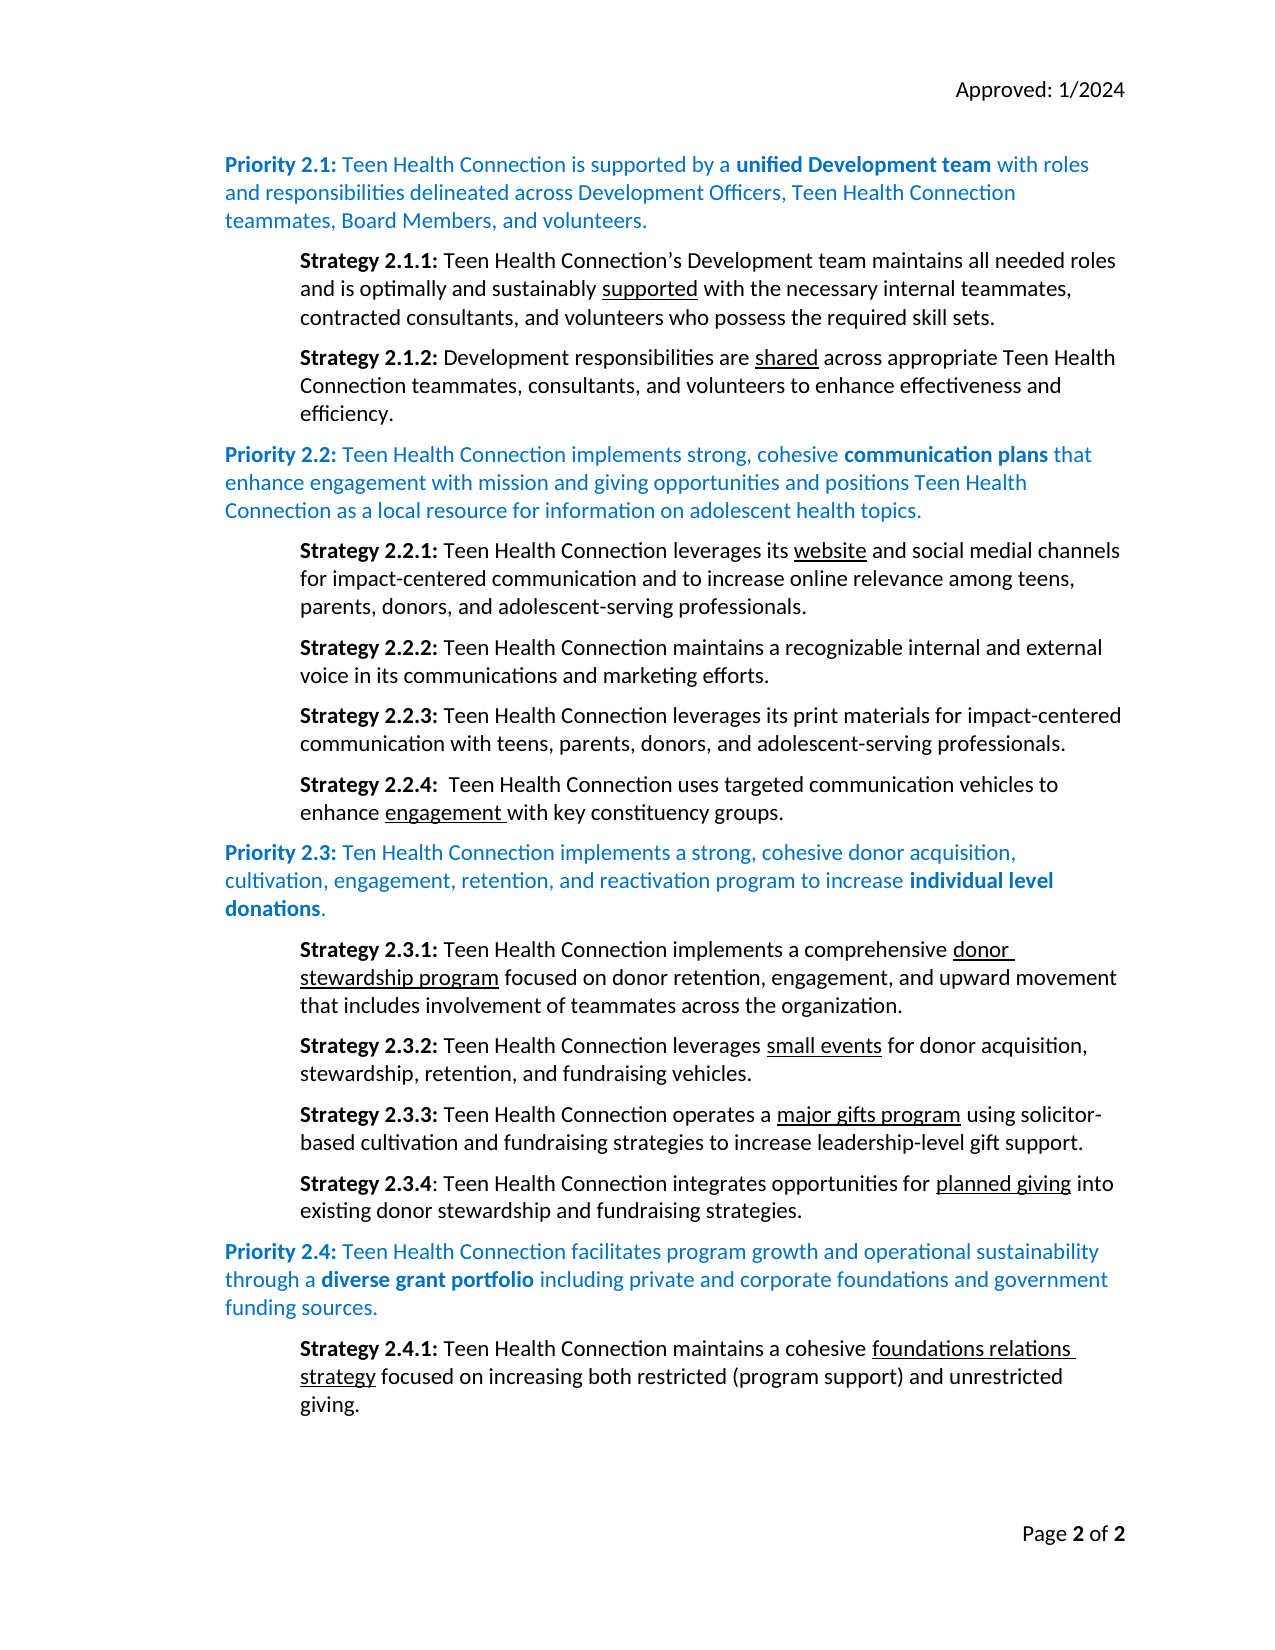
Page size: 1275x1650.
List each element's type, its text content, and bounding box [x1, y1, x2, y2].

text Strategy 2.2.3: Teen Health Connection leverages its print materials for impact-centered communication with teens, parents, donors, and adolescent-serving professionals. [300, 701, 1125, 757]
text Strategy 2.2.2: Teen Health Connection maintains a recognizable internal and external voice in its communications and marketing efforts. [300, 633, 1125, 689]
text Strategy 2.3.2: Teen Health Connection leverages small events for donor acquisition, stewardship, retention, and fundraising vehicles. [300, 1032, 1125, 1088]
text Strategy 2.2.1: Teen Health Connection leverages its website and social medial channels for impact-centered communication and to increase online relevance among teens, parents, donors, and adolescent-serving professionals. [300, 536, 1125, 620]
text Strategy 2.1.2: Development responsibilities are shared across appropriate Teen Health Connection teammates, consultants, and volunteers to enhance effectiveness and efficiency. [300, 343, 1125, 427]
text Strategy 2.3.4: Teen Health Connection integrates opportunities for planned giving into existing donor stewardship and fundraising strategies. [300, 1169, 1125, 1225]
text Strategy 2.1.1: Teen Health Connection’s Development team maintains all needed roles and is optimally and sustainably supported with the necessary internal teammates, contracted consultants, and volunteers who possess the required skill sets. [300, 247, 1125, 331]
text Priority 2.1: Teen Health Connection is supported by a unified Development team with roles and responsibilities delineated across Development Officers, Teen Health Connection teammates, Board Members, and volunteers. [225, 150, 1125, 234]
text Priority 2.4: Teen Health Connection facilitates program growth and operational sustainability through a diverse grant portfolio including private and corporate foundations and government funding sources. [225, 1237, 1125, 1321]
text Priority 2.2: Teen Health Connection implements strong, cohesive communication plans that enhance engagement with mission and giving opportunities and positions Teen Health Connection as a local resource for information on adolescent health topics. [225, 440, 1125, 524]
list Priority 2.3: Ten Health Connection implements a strong, cohesive donor acquisition, cultivation, engagement, retention, and reactivation program to increase individual level donations. [225, 838, 1125, 922]
text Strategy 2.4.1: Teen Health Connection maintains a cohesive foundations relations strategy focused on increasing both restricted (program support) and unrestricted giving. [300, 1334, 1125, 1418]
text Strategy 2.2.4: Teen Health Connection uses targeted communication vehicles to enhance engagement with key constituency groups. [300, 770, 1125, 826]
text Strategy 2.3.1: Teen Health Connection implements a comprehensive donor stewardship program focused on donor retention, engagement, and upward movement that includes involvement of teammates across the organization. [300, 935, 1125, 1019]
text Strategy 2.3.3: Teen Health Connection operates a major gifts program using solicitor-based cultivation and fundraising strategies to increase leadership-level gift support. [300, 1100, 1125, 1156]
